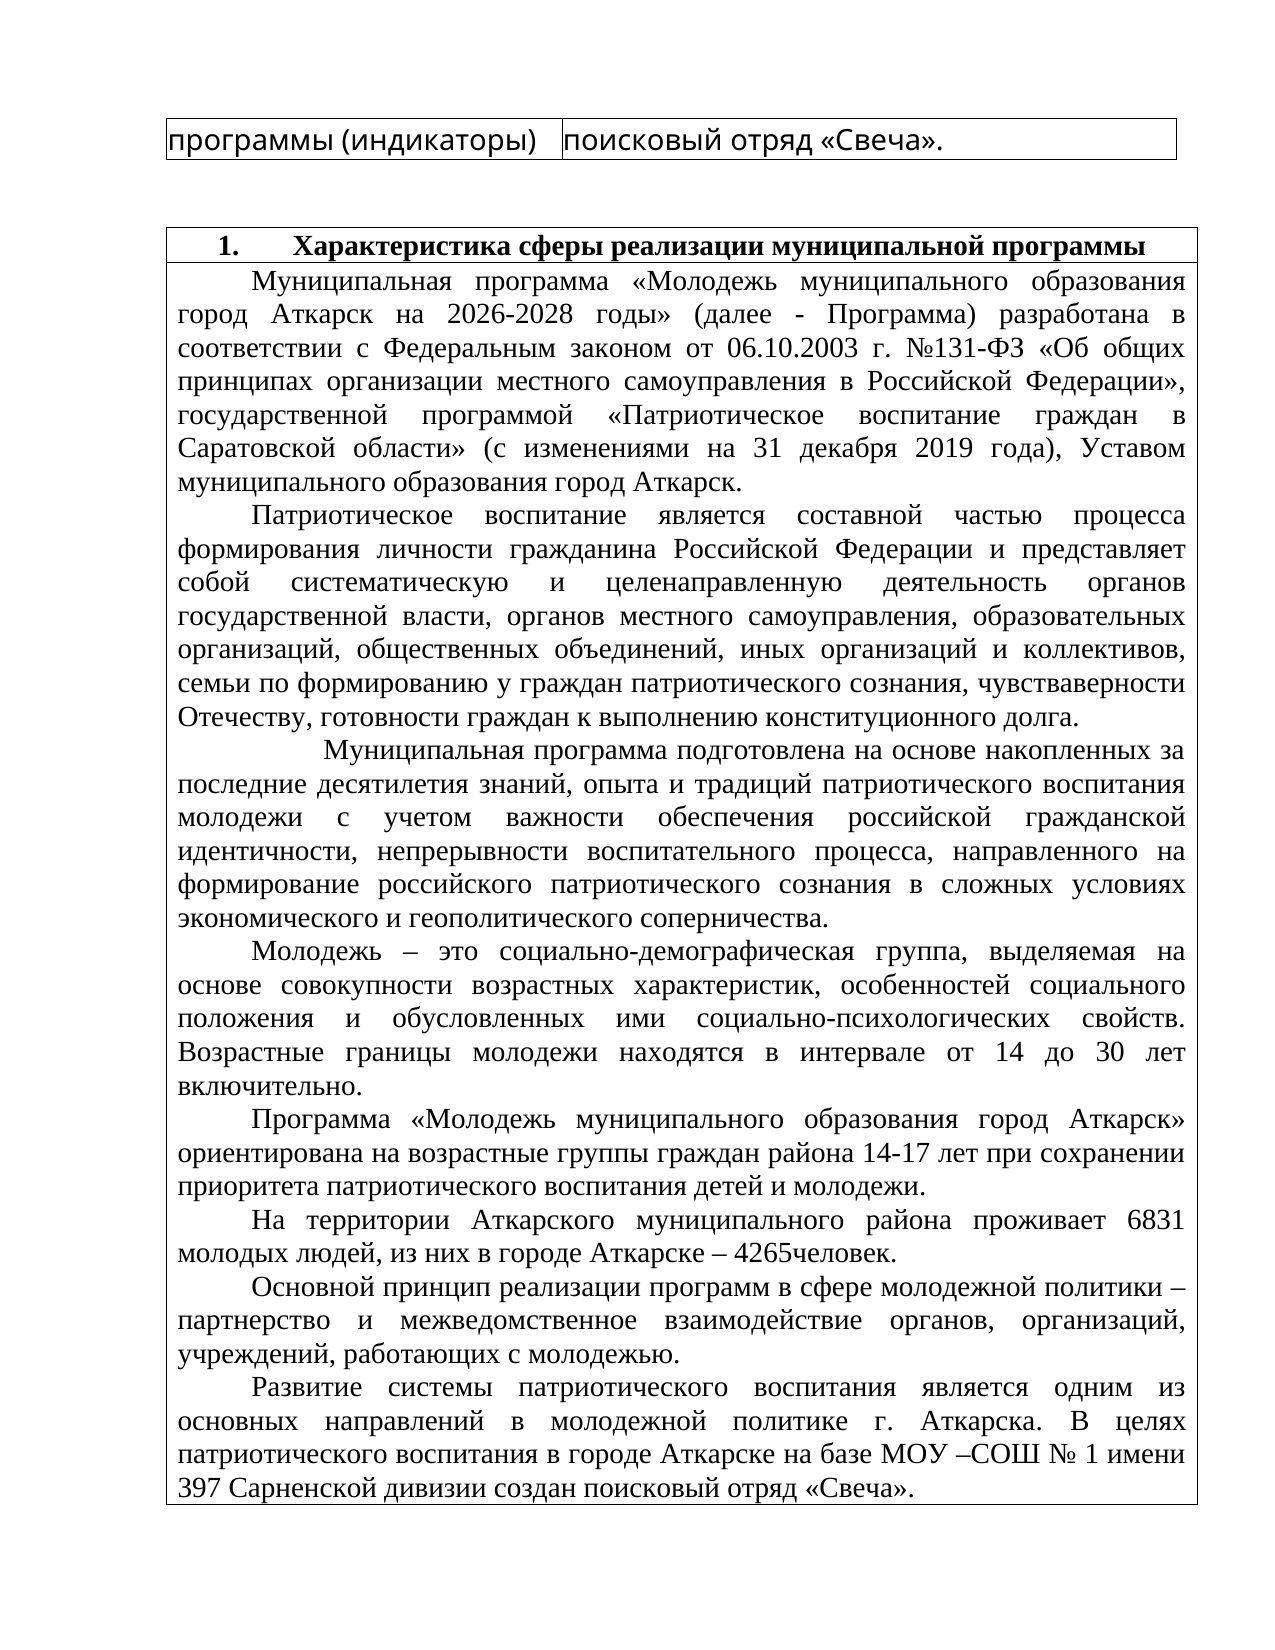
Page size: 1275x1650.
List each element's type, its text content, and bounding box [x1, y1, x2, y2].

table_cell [563, 119, 1176, 159]
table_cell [167, 119, 562, 159]
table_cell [167, 263, 1197, 1504]
table_header Характеристика сферы реализации муниципальной программы [167, 228, 1197, 262]
